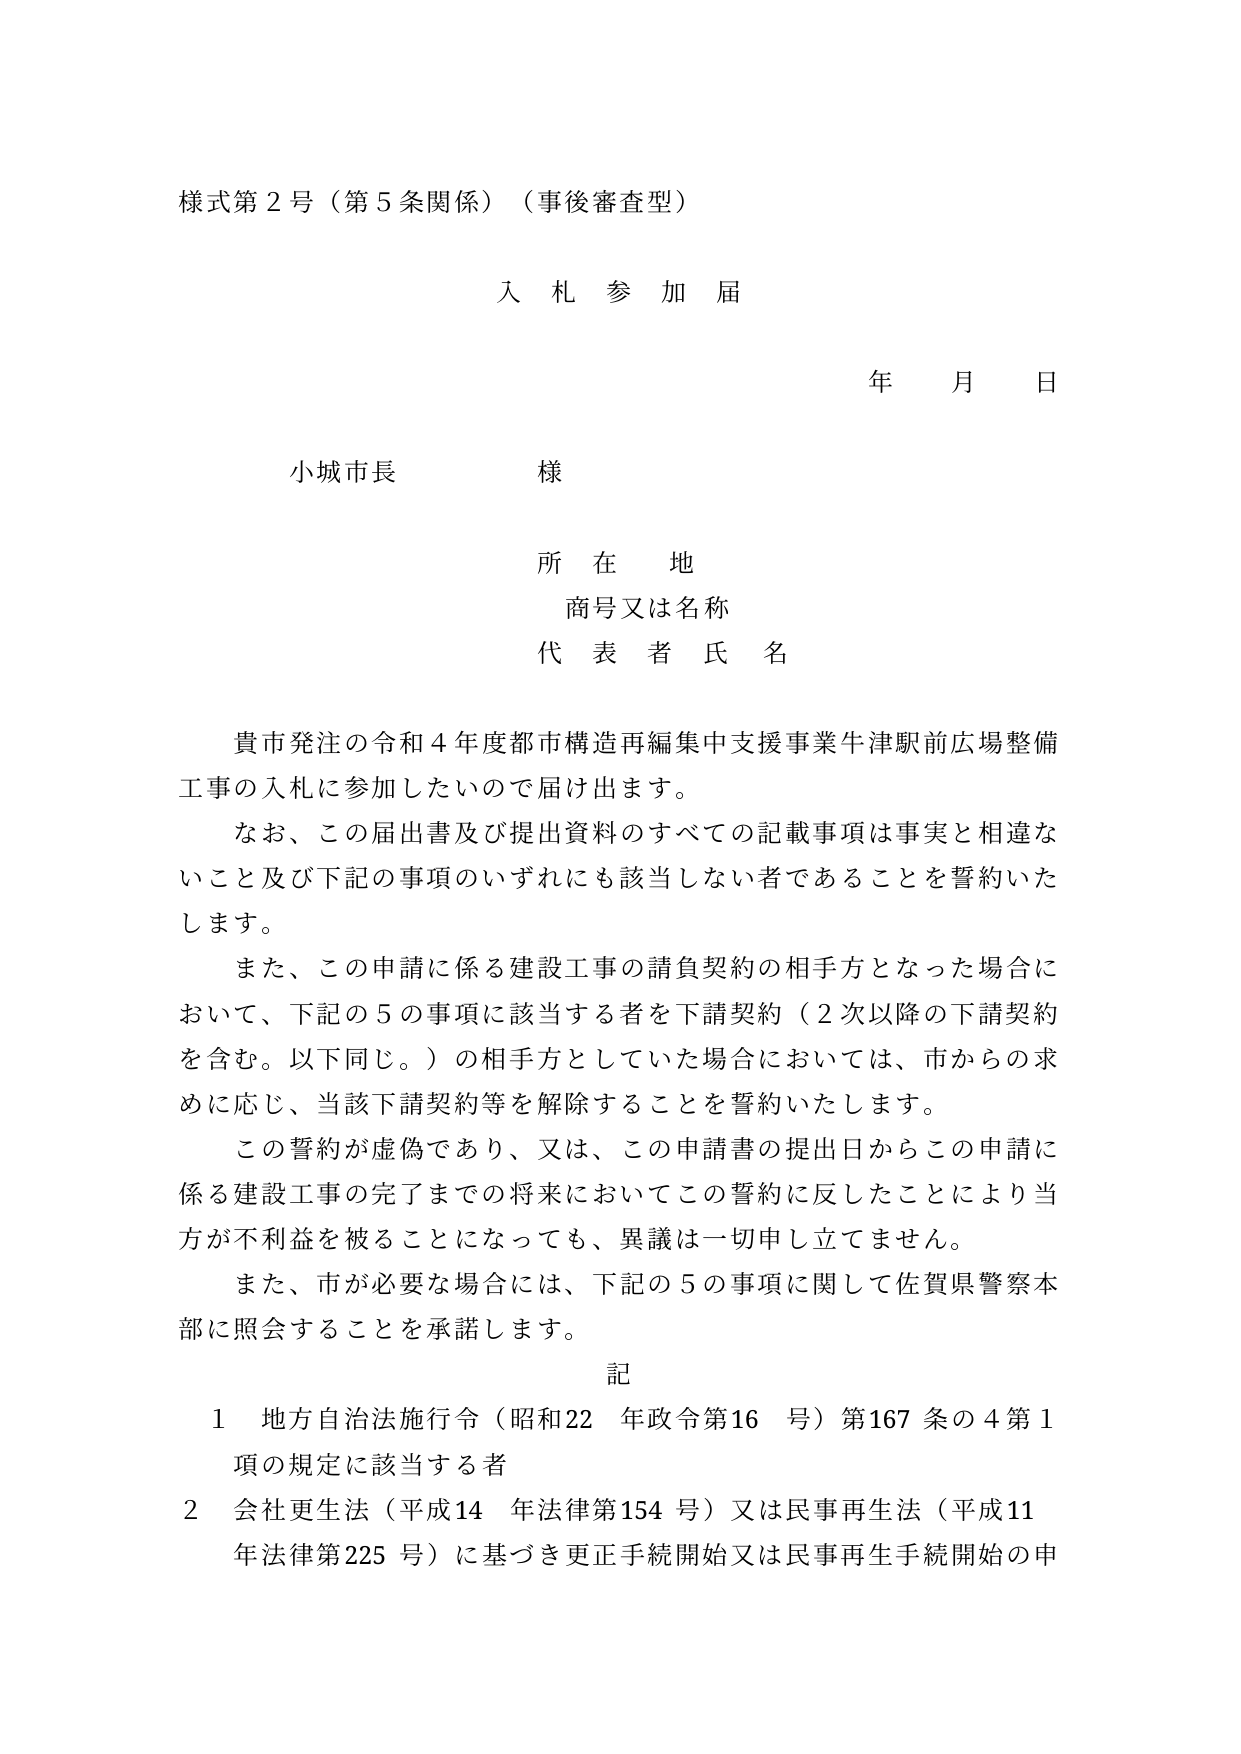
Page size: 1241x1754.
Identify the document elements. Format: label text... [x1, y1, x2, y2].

text 様式第２号（第５条関係）（事後審査型） [178, 178, 1062, 223]
text 所在地 [178, 539, 1062, 584]
text この誓約が虚偽であり、又は、この申請書の提出日からこの申請に係る建設工事の完了までの将来においてこの誓約に反したことにより当方が不利益を被ることになっても、異議は一切申し立てません。 [178, 1125, 1062, 1260]
subtitle 記 [178, 1351, 1062, 1396]
text 小城市長 様 [178, 448, 1062, 493]
text 商号又は名称 [178, 584, 1062, 629]
text 代表者氏名 [178, 629, 1062, 674]
text 貴市発注の令和４年度都市構造再編集中支援事業牛津駅前広場整備工事の入札に参加したいので届け出ます。 [178, 719, 1062, 809]
text 年 月 日 [178, 358, 1062, 403]
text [178, 1486, 1062, 1576]
text 入 札 参 加 届 [178, 268, 1062, 313]
text なお、この届出書及び提出資料のすべての記載事項は事実と相違ないこと及び下記の事項のいずれにも該当しない者であることを誓約いたします。 [178, 809, 1062, 944]
text また、市が必要な場合には、下記の５の事項に関して佐賀県警察本部に照会することを承諾します。 [178, 1260, 1062, 1351]
text １ 地方自治法施行令（昭和22年政令第16号）第167条の４第１項の規定に該当する者 [181, 1396, 1062, 1486]
text また、この申請に係る建設工事の請負契約の相手方となった場合において、下記の５の事項に該当する者を下請契約（２次以降の下請契約を含む。以下同じ。）の相手方としていた場合においては、市からの求めに応じ、当該下請契約等を解除することを誓約いたします。 [178, 944, 1062, 1125]
